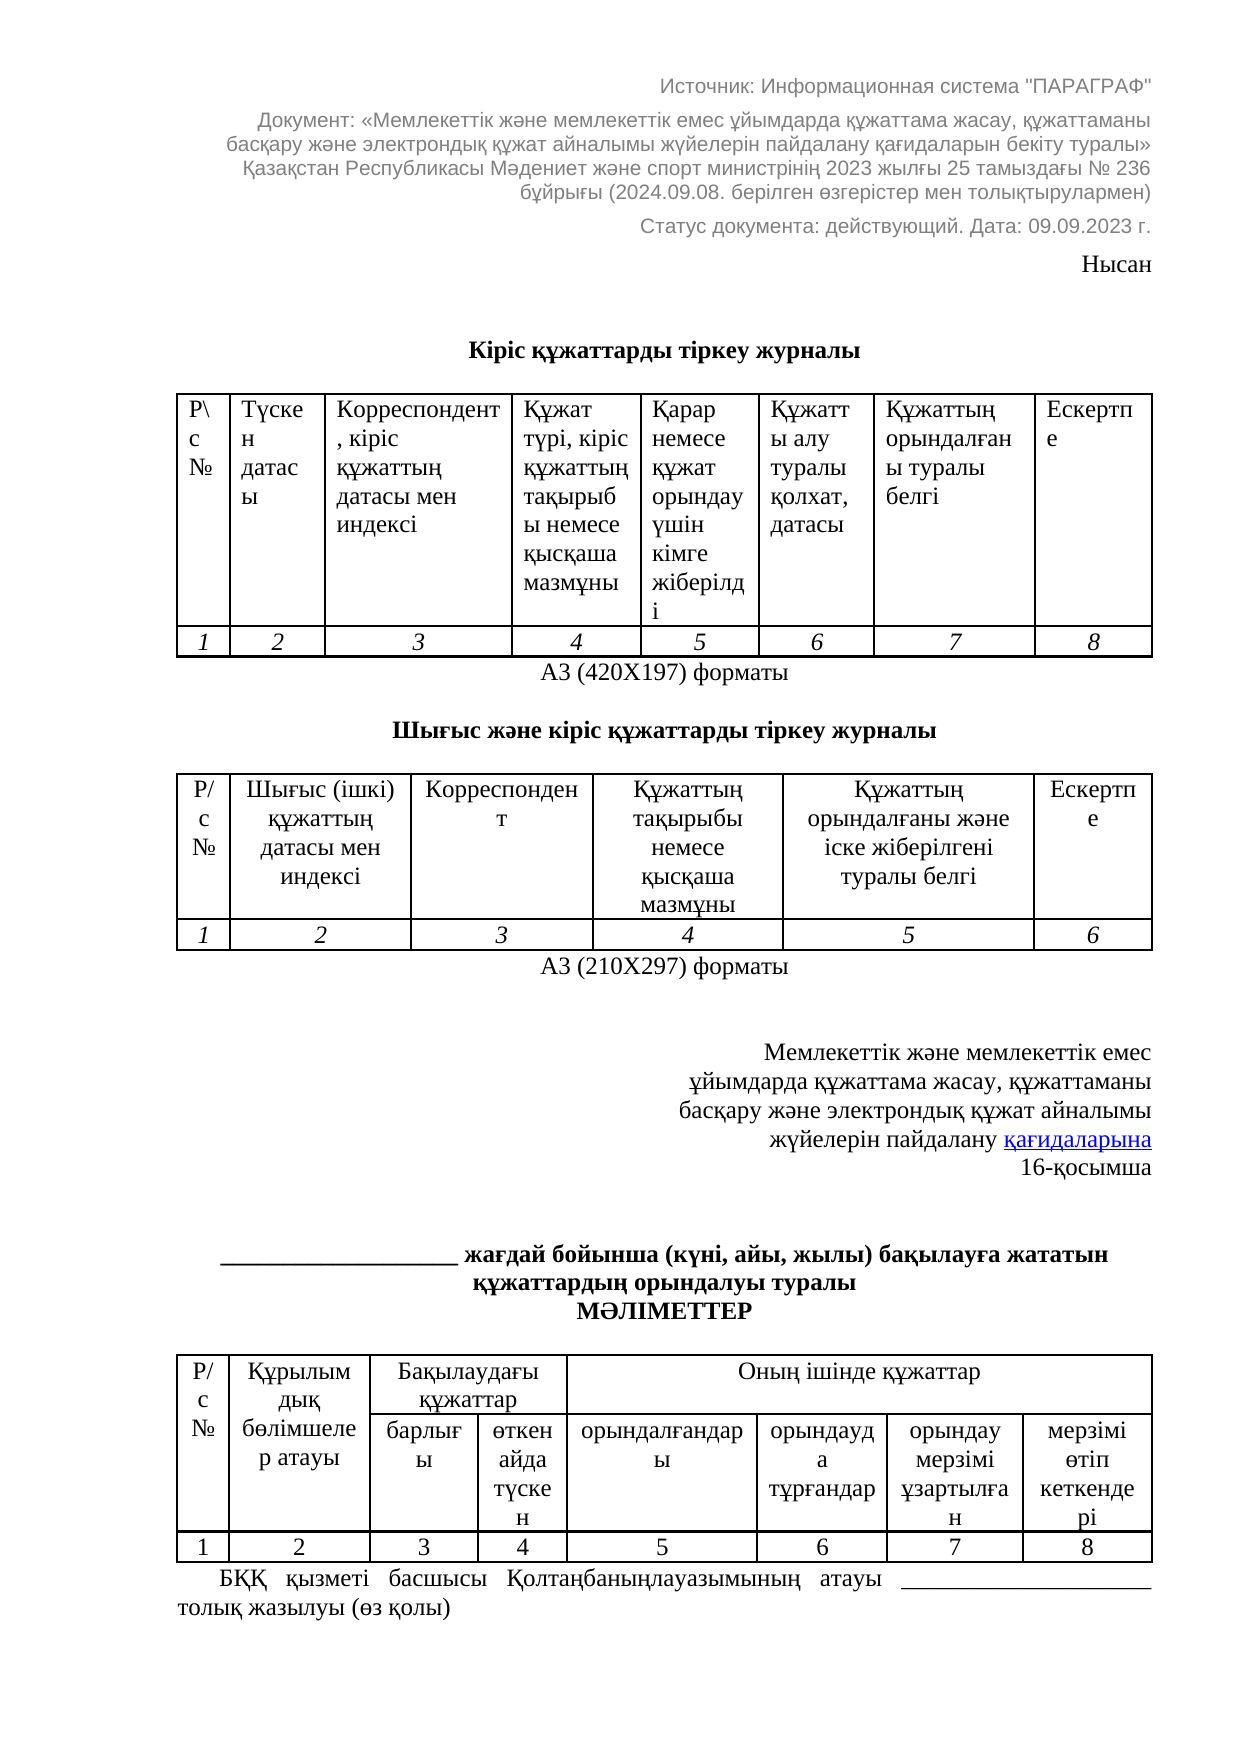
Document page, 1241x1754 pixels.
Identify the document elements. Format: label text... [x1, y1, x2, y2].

table_header Р/с № [178, 775, 229, 918]
text А3 (420Х197) форматы [177, 658, 1152, 686]
table_header Ескертпе [1036, 395, 1151, 624]
table_header Оның ішінде құжаттар [568, 1356, 1151, 1413]
table_header Құжаттың орындалғаны туралы белгі [875, 395, 1034, 624]
table_cell 1 [178, 627, 229, 655]
table_cell 5 [642, 627, 758, 655]
table_header Қарар немесе құжат орындау үшін кімге жіберілді [642, 395, 758, 624]
table_header Р\с № [178, 395, 229, 624]
text ___________________ жағдай бойынша (күні, айы, жылы) бақылауға жататын құжаттардың орындалуы туралы МӘЛІМЕТТЕР [177, 1239, 1152, 1325]
text Нысан [177, 249, 1152, 277]
table_cell 5 [568, 1533, 756, 1561]
text Кіріс құжаттарды тіркеу журналы [177, 335, 1152, 364]
table_cell 8 [1024, 1533, 1151, 1561]
table_cell 2 [230, 1533, 369, 1561]
table_cell мерзімі өтіп кеткендері [1024, 1415, 1151, 1530]
table_cell 6 [760, 627, 873, 655]
table_header Корреспондент [412, 775, 592, 918]
table_header Құжатты алу туралы қолхат, датасы [760, 395, 873, 624]
text Шығыс және кіріс құжаттарды тіркеу журналы [177, 715, 1152, 744]
table_cell 7 [888, 1533, 1022, 1561]
table_cell 4 [594, 920, 782, 949]
table_cell 6 [1035, 920, 1151, 949]
table_cell 1 [178, 1533, 228, 1561]
table_header Р/с № [178, 1356, 228, 1530]
table_cell 6 [758, 1533, 886, 1561]
table_cell 4 [513, 627, 640, 655]
table_cell орындау мерзімі ұзартылған [888, 1415, 1022, 1530]
table_header Құжаттың орындалғаны және іске жіберілгені туралы белгі [784, 775, 1033, 918]
table_cell орындалғандары [568, 1415, 756, 1530]
text БҚҚ қызметі басшысы Қолтаңбаныңлауазымының атауы ____________________ толық жазылуы (өз қолы) [177, 1563, 1152, 1621]
table_cell 1 [178, 920, 229, 949]
table_cell барлығы [371, 1415, 477, 1530]
table_cell орындауда тұрғандар [758, 1415, 886, 1530]
text ұйымдарда құжаттама жасау, құжаттаманы [177, 1066, 1152, 1095]
text Мемлекеттік және мемлекеттік емес [177, 1037, 1152, 1066]
table_header Шығыс (ішкі) құжаттың датасы мен индексі [231, 775, 410, 918]
table_header Түскен датасы [231, 395, 324, 624]
table_header Құжаттың тақырыбы немесе қысқаша мазмұны [594, 775, 782, 918]
table_header Корреспондент, кіріс құжаттың датасы мен индексі [326, 395, 511, 624]
table_cell 5 [784, 920, 1033, 949]
table_cell 4 [479, 1533, 566, 1561]
table_cell 2 [231, 627, 324, 655]
table_cell 8 [1036, 627, 1151, 655]
table_header Құжат түрі, кіріс құжаттың тақырыбы немесе қысқаша мазмұны [513, 395, 640, 624]
table_cell 7 [875, 627, 1034, 655]
table_cell 3 [412, 920, 592, 949]
text жүйелерін пайдалану қағидаларына [177, 1124, 1152, 1152]
table_cell өткен айда түскен [479, 1415, 566, 1530]
table_header Ескертпе [1035, 775, 1151, 918]
text А3 (210Х297) форматы [177, 951, 1152, 980]
table_header Құрылым дық бөлімшелер атауы [230, 1356, 369, 1530]
text басқару және электрондық құжат айналымы [177, 1095, 1152, 1124]
table_cell 3 [371, 1533, 477, 1561]
table_cell 2 [231, 920, 410, 949]
table_cell 3 [326, 627, 511, 655]
table_header Бақылаудағы құжаттар [371, 1356, 566, 1413]
text 16-қосымша [177, 1152, 1152, 1181]
